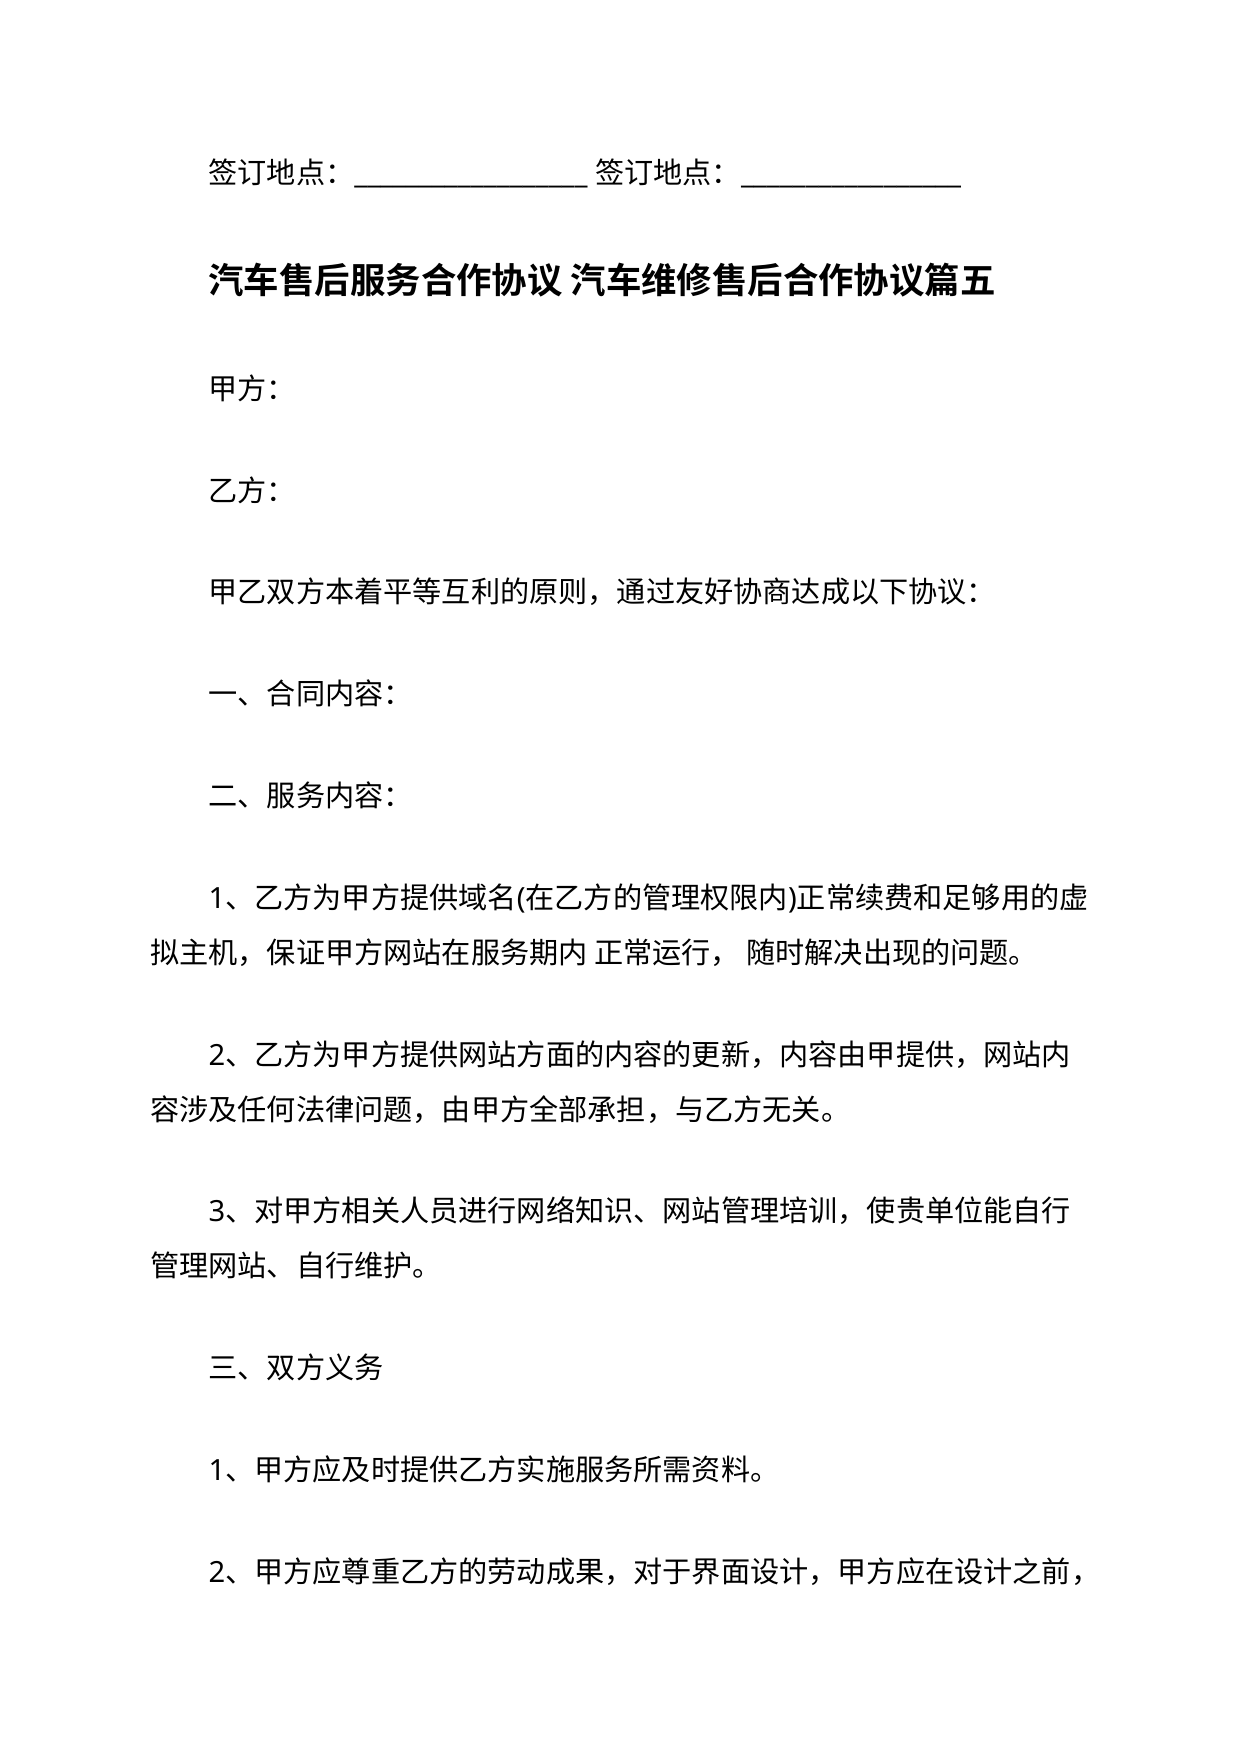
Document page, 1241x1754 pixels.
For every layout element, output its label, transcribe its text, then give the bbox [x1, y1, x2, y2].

text 汽车售后服务合作协议 汽车维修售后合作协议篇五 [150, 252, 1090, 303]
text 三、双方义务 [150, 1344, 1090, 1387]
text 甲乙双方本着平等互利的原则，通过友好协商达成以下协议： [150, 569, 1090, 611]
text 一、合同内容： [150, 671, 1090, 713]
text 1、甲方应及时提供乙方实施服务所需资料。 [150, 1446, 1090, 1489]
text 甲方： [150, 365, 1090, 408]
text 2、乙方为甲方提供网站方面的内容的更新，内容由甲提供，网站内容涉及任何法律问题，由甲方全部承担，与乙方无关。 [150, 1031, 1090, 1128]
text 签订地点：__________________ 签订地点：_________________ [150, 150, 1090, 192]
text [150, 1548, 1090, 1591]
text 二、服务内容： [150, 772, 1090, 815]
text 1、乙方为甲方提供域名(在乙方的管理权限内)正常续费和足够用的虚拟主机，保证甲方网站在服务期内 正常运行， 随时解决出现的问题。 [150, 874, 1090, 972]
text 乙方： [150, 467, 1090, 509]
text 3、对甲方相关人员进行网络知识、网站管理培训，使贵单位能自行管理网站、自行维护。 [150, 1188, 1090, 1285]
